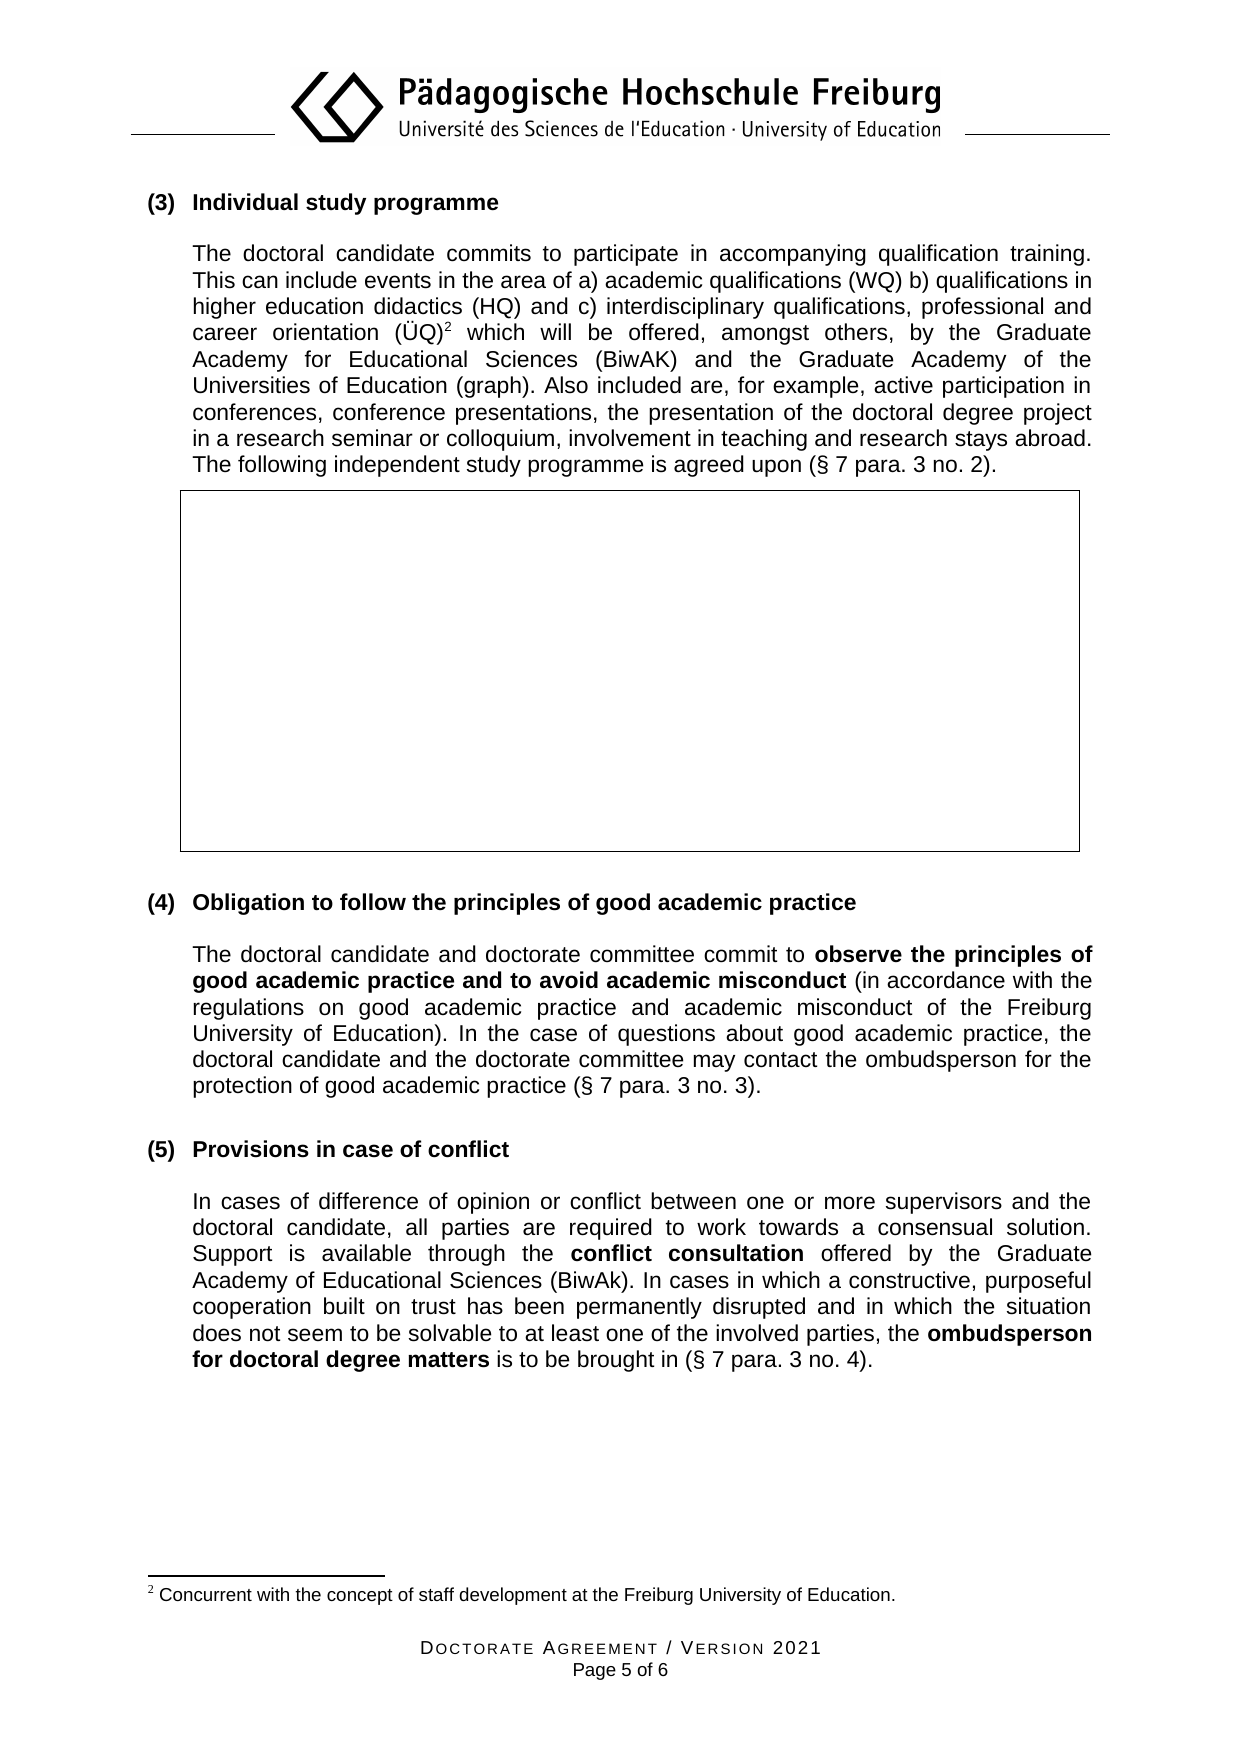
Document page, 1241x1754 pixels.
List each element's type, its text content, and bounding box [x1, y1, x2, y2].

list Provisions in case of conflict [147, 1136, 1093, 1163]
text The doctoral candidate commits to participate in accompanying qualification training. This can include events in the area of a) academic qualifications (WQ) b) qualifications in higher education didactics (HQ) and c) interdisciplinary qualifications, professional and career orientation (ÜQ) which will be offered, amongst others, by the Graduate Academy for Educational Sciences (BiwAK) and the Graduate Academy of the Universities of Education (graph). Also included are, for example, active participation in conferences, conference presentations, the presentation of the doctoral degree project in a research seminar or colloquium, involvement in teaching and research stays abroad. The following independent study programme is agreed upon (§ 7 para. 3 no. 2). [192, 240, 1093, 477]
text The doctoral candidate and doctorate committee commit to observe the principles of good academic practice and to avoid academic misconduct (in accordance with the regulations on good academic practice and academic misconduct of the Freiburg University of Education). In the case of questions about good academic practice, the doctoral candidate and the doctorate committee may contact the ombudsperson for the protection of good academic practice (§ 7 para. 3 no. 3). [192, 941, 1093, 1099]
text In cases of difference of opinion or conflict between one or more supervisors and the doctoral candidate, all parties are required to work towards a consensual solution. Support is available through the conflict consultation offered by the Graduate Academy of Educational Sciences (BiwAk). In cases in which a constructive, purposeful cooperation built on trust has been permanently disrupted and in which the situation does not seem to be solvable to at least one of the involved parties, the ombudsperson for doctoral degree matters is to be brought in (§ 7 para. 3 no. 4). [192, 1188, 1093, 1372]
table_header [181, 491, 1079, 851]
list Obligation to follow the principles of good academic practice [147, 889, 1093, 916]
picture [290, 67, 941, 146]
list Individual study programme [147, 189, 1093, 215]
